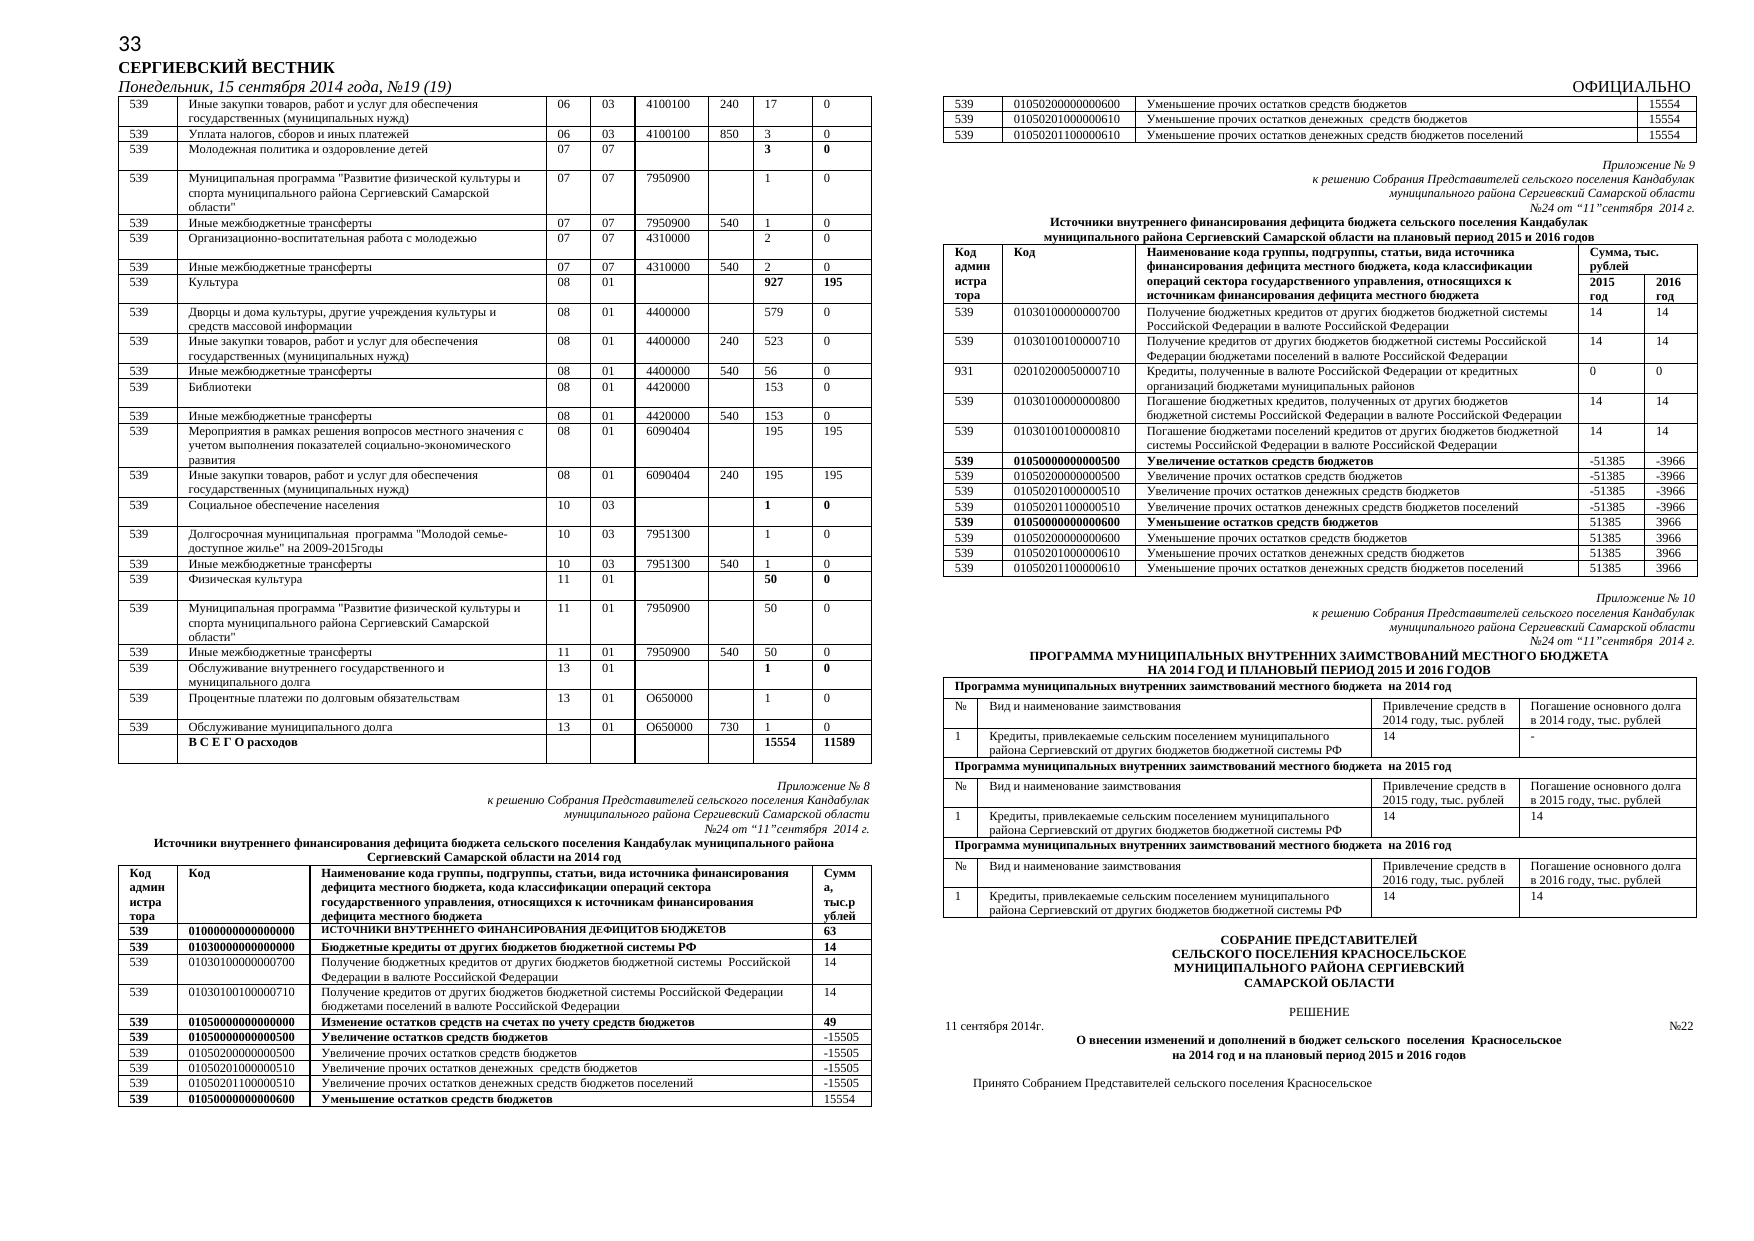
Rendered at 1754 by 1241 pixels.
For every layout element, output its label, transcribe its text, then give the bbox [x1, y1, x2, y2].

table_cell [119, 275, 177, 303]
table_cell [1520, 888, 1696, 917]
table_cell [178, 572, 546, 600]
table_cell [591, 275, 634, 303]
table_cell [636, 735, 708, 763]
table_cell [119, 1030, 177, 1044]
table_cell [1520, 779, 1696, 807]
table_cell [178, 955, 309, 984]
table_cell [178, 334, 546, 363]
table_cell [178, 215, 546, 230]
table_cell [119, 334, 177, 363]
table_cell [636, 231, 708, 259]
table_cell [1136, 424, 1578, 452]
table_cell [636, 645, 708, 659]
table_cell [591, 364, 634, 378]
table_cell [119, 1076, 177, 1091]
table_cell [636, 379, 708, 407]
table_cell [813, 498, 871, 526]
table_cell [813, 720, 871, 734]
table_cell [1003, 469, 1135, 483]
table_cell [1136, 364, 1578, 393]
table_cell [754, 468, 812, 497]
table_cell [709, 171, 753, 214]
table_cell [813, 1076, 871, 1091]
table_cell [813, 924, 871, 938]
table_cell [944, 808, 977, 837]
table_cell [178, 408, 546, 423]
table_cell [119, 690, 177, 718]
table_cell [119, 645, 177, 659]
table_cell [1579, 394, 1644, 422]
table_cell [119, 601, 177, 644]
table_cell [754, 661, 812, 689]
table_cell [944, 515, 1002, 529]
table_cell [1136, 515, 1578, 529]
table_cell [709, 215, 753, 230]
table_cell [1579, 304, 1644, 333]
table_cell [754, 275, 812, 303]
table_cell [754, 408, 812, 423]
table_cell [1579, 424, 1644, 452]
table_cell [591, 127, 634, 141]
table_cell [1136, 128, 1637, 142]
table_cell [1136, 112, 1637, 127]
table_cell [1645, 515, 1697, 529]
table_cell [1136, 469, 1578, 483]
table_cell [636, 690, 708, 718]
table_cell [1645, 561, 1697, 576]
text муниципального района Сергиевский Самарской области [943, 620, 1695, 634]
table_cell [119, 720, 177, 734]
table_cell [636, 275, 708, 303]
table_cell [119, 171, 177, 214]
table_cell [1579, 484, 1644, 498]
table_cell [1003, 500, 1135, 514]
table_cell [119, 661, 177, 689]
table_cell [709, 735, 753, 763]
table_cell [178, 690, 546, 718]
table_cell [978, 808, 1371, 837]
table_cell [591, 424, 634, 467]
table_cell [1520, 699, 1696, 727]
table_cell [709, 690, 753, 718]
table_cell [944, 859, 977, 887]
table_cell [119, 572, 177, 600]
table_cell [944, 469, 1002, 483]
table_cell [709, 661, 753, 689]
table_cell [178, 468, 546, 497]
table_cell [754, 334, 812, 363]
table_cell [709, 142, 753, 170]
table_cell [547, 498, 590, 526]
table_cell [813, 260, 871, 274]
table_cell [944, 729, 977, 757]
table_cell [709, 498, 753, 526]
text Приложение № 9 [943, 157, 1695, 172]
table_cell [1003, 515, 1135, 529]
text к решению Собрания Представителей сельского поселения Кандабулак [943, 605, 1695, 620]
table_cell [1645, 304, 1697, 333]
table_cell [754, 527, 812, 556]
text Приложение № 8 [118, 778, 869, 793]
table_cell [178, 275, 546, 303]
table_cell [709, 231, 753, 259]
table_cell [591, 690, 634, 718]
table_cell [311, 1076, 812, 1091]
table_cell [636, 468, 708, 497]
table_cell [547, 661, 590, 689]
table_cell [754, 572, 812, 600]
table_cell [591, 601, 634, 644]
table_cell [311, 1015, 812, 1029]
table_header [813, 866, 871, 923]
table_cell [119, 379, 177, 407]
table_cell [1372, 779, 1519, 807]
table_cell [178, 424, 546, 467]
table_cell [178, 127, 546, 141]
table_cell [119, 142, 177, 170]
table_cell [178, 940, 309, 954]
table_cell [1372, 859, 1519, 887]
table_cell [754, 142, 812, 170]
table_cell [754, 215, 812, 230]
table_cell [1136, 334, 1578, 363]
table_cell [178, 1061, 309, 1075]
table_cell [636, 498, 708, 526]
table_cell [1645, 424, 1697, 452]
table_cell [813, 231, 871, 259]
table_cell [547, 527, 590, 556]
text СЕЛЬСКОГО ПОСЕЛЕНИЯ КРАСНОСЕЛЬСКОЕ [943, 947, 1695, 961]
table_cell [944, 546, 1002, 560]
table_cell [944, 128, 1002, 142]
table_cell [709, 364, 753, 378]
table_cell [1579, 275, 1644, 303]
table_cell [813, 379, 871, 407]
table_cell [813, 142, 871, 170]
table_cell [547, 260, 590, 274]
text Источники внутреннего финансирования дефицита бюджета сельского поселения Кандабулак [943, 215, 1695, 229]
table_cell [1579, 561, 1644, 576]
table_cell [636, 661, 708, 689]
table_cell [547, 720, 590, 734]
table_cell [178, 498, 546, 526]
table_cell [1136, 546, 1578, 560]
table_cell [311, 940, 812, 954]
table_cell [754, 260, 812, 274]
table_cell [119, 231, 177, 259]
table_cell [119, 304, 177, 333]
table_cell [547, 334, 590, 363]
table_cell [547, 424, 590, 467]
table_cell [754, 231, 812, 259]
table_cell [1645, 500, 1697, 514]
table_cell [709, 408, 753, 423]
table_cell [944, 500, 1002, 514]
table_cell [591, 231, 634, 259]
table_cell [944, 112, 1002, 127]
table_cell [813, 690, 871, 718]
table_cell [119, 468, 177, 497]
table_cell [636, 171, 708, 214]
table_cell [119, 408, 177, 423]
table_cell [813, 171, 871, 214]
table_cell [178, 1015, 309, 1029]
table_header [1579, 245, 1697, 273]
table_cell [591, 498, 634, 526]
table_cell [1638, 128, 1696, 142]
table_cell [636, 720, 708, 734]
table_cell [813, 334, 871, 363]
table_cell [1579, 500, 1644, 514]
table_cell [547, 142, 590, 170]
text Источники внутреннего финансирования дефицита бюджета сельского поселения Кандабулак муниципального района Сергиевский Самарской области на 2014 год [118, 836, 869, 864]
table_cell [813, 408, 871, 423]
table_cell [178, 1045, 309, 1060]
text муниципального района Сергиевский Самарской области [943, 186, 1695, 201]
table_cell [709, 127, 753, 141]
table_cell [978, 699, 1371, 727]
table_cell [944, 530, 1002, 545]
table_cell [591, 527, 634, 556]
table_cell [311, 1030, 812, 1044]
text №24 от “11”сентября 2014 г. [118, 821, 869, 836]
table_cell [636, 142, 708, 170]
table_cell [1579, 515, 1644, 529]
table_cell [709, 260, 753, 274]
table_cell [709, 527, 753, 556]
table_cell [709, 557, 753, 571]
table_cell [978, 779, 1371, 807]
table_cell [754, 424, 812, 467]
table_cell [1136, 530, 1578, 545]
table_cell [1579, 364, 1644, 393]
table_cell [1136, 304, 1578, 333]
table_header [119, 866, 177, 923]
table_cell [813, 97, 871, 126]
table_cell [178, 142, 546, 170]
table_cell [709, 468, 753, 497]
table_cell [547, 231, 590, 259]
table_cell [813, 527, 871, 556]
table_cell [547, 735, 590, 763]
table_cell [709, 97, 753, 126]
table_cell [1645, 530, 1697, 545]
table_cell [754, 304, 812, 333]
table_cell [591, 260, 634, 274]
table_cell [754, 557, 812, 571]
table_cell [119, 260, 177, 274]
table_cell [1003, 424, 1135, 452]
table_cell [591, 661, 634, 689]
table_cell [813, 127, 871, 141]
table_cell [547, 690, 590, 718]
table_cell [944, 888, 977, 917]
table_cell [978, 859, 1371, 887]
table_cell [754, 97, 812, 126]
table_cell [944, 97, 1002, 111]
text к решению Собрания Представителей сельского поселения Кандабулак [943, 172, 1695, 186]
text №24 от “11”сентября 2014 г. [943, 201, 1695, 215]
text на 2014 год и на плановый период 2015 и 2016 годов [943, 1047, 1695, 1062]
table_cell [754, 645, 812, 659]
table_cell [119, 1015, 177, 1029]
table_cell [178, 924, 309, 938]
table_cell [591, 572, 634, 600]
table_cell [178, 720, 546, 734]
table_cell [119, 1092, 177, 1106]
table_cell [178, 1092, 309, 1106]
text НА 2014 ГОД И ПЛАНОВЫЙ ПЕРИОД 2015 И 2016 ГОДОВ [943, 663, 1695, 677]
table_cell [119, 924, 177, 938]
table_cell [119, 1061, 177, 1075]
text муниципального района Сергиевский Самарской области [118, 807, 869, 821]
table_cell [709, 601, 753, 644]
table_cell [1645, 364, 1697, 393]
text ПРОГРАММА МУНИЦИПАЛЬНЫХ ВНУТРЕННИХ ЗАИМСТВОВАНИЙ МЕСТНОГО БЮДЖЕТА [943, 648, 1695, 663]
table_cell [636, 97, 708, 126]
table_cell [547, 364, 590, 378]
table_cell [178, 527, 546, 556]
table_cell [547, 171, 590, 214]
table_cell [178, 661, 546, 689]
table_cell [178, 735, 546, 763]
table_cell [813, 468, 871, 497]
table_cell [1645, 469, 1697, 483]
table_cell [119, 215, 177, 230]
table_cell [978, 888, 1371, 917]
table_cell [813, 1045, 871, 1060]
text муниципального района Сергиевский Самарской области на плановый период 2015 и 2016 годов [943, 229, 1695, 244]
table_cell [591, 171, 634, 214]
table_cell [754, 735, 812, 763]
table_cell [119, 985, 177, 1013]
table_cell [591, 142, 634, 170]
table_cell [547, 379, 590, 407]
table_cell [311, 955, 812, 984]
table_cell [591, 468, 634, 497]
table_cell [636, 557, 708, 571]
text САМАРСКОЙ ОБЛАСТИ [943, 976, 1695, 990]
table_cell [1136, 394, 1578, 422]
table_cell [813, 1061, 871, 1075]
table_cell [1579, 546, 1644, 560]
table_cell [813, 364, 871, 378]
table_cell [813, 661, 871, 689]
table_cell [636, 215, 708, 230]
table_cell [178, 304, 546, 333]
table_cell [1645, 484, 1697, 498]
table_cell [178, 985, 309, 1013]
text Приложение № 10 [943, 591, 1695, 605]
text О внесении изменений и дополнений в бюджет сельского поселения Красносельское [943, 1033, 1695, 1047]
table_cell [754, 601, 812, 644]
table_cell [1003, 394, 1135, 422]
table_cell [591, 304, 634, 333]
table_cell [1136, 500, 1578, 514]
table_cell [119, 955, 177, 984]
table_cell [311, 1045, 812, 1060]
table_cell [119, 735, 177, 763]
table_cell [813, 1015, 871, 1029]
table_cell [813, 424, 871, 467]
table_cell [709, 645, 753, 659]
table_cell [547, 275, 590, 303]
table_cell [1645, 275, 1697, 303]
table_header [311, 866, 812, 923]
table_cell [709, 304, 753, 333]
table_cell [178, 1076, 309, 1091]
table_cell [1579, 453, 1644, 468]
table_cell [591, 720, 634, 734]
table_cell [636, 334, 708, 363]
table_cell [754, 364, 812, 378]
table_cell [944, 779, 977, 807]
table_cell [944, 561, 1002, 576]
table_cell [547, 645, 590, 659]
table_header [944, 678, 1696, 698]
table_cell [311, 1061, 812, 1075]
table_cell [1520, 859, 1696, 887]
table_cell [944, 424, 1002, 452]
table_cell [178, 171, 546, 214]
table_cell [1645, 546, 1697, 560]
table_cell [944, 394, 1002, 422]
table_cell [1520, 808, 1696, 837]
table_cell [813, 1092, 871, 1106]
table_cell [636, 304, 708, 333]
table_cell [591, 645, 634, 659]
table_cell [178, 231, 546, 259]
text 11 сентября 2014г. №22 [943, 1019, 1695, 1033]
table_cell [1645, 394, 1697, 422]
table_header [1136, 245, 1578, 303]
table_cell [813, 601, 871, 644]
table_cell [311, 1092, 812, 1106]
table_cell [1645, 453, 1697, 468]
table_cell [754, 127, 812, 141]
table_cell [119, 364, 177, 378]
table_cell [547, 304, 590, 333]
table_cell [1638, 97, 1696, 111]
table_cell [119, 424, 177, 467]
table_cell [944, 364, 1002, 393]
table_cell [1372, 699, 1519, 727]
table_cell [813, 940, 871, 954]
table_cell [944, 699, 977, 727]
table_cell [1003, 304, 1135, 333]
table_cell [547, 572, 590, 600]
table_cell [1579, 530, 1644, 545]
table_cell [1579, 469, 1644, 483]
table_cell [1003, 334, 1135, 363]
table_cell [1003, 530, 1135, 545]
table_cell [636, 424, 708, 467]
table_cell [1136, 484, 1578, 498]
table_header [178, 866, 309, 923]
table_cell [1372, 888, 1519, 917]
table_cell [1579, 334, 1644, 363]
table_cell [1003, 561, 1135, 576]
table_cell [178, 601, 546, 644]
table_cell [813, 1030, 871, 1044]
text №24 от “11”сентября 2014 г. [943, 634, 1695, 648]
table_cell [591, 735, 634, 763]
text РЕШЕНИЕ [943, 1004, 1695, 1019]
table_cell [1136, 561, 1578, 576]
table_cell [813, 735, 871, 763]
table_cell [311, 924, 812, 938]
text к решению Собрания Представителей сельского поселения Кандабулак [118, 793, 869, 807]
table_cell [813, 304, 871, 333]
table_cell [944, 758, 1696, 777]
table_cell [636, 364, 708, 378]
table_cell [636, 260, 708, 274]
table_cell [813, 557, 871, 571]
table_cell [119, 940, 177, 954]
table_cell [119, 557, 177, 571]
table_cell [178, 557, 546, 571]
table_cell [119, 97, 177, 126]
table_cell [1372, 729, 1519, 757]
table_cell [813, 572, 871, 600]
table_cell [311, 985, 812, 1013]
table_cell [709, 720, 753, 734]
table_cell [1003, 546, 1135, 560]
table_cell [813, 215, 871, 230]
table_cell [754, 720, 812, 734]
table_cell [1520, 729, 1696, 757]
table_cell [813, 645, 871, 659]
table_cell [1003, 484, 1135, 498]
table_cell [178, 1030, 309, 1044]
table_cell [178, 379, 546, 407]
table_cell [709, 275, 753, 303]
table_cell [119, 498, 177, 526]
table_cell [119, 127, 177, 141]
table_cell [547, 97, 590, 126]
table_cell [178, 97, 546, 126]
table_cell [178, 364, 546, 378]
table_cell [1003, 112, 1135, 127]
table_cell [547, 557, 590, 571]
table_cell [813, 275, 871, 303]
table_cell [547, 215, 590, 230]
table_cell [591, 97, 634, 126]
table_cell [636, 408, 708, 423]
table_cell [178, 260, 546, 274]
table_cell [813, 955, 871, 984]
text Принято Собранием Представителей сельского поселения Красносельское [943, 1076, 1695, 1091]
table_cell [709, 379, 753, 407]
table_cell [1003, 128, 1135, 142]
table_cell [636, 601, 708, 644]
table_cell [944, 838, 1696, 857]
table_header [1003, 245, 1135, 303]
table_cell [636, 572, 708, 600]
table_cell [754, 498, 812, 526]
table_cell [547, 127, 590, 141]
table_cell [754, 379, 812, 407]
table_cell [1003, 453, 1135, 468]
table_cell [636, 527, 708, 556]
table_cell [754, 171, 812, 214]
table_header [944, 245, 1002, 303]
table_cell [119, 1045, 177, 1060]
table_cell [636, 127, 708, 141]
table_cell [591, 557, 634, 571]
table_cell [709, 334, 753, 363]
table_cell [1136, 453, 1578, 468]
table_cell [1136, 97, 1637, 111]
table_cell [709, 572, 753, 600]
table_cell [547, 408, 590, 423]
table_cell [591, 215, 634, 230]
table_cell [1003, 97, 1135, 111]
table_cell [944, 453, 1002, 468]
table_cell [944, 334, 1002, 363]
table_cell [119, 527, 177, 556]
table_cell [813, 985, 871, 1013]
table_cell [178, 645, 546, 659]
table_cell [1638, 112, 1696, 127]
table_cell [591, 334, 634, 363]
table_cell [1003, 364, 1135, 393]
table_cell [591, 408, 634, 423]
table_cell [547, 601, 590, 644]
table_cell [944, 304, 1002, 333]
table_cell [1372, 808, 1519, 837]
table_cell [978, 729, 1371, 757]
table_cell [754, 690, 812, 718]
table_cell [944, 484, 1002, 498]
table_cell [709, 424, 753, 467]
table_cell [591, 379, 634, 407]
text СОБРАНИЕ ПРЕДСТАВИТЕЛЕЙ [943, 932, 1695, 947]
text МУНИЦИПАЛЬНОГО РАЙОНА СЕРГИЕВСКИЙ [943, 961, 1695, 976]
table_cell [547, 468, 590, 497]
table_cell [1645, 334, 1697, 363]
